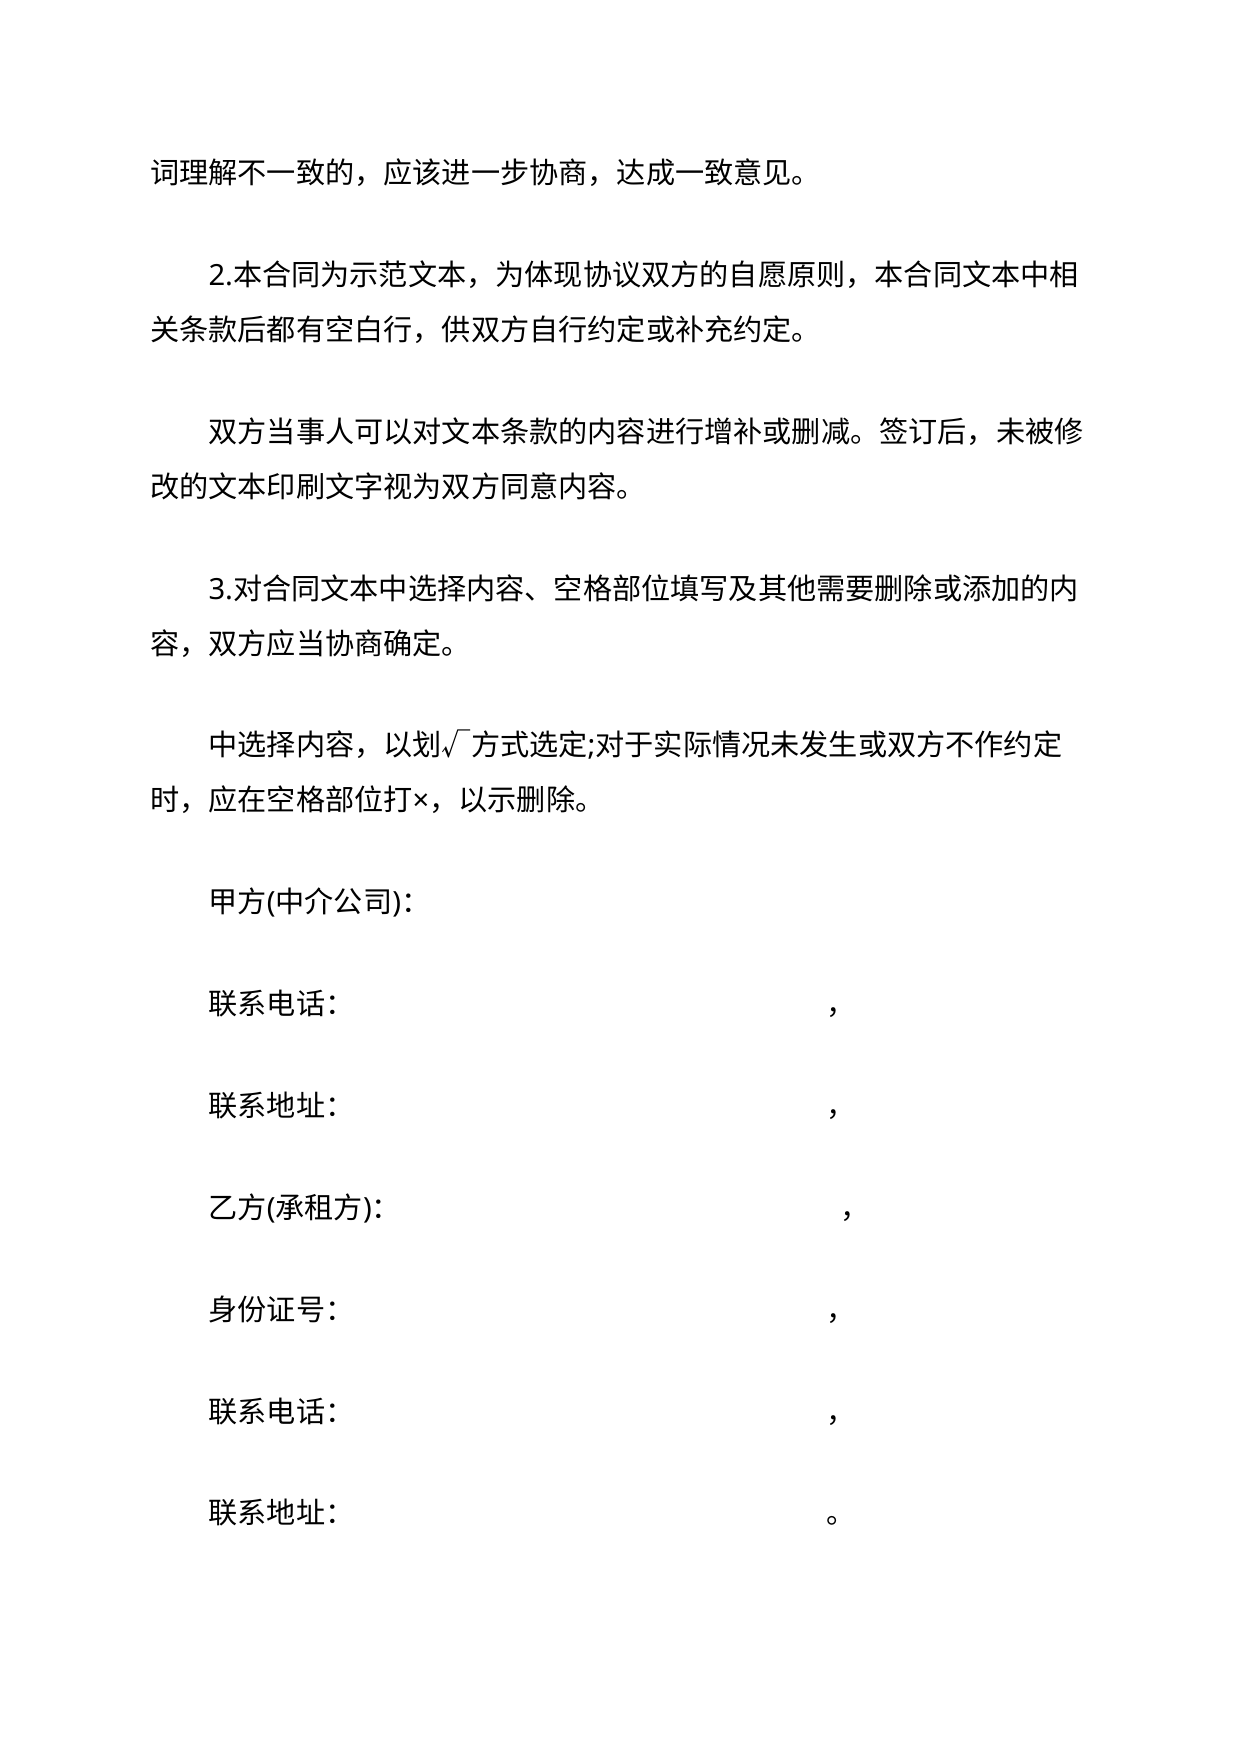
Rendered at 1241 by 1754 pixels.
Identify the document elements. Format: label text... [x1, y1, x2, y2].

text 联系地址： 。 [150, 1490, 1090, 1532]
text 甲方(中介公司)： [150, 879, 1090, 921]
text 身份证号： ， [150, 1286, 1090, 1329]
text 联系电话： ， [150, 1388, 1090, 1431]
text 乙方(承租方)： ， [150, 1184, 1090, 1227]
text 联系电话： ， [150, 981, 1090, 1023]
text 双方当事人可以对文本条款的内容进行增补或删减。签订后，未被修改的文本印刷文字视为双方同意内容。 [150, 408, 1090, 506]
text 3.对合同文本中选择内容、空格部位填写及其他需要删除或添加的内容，双方应当协商确定。 [150, 565, 1090, 662]
text 联系地址： ， [150, 1083, 1090, 1125]
text 2.本合同为示范文本，为体现协议双方的自愿原则，本合同文本中相关条款后都有空白行，供双方自行约定或补充约定。 [150, 252, 1090, 349]
text 中选择内容，以划√方式选定;对于实际情况未发生或双方不作约定时，应在空格部位打×，以示删除。 [150, 722, 1090, 819]
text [150, 150, 1090, 192]
